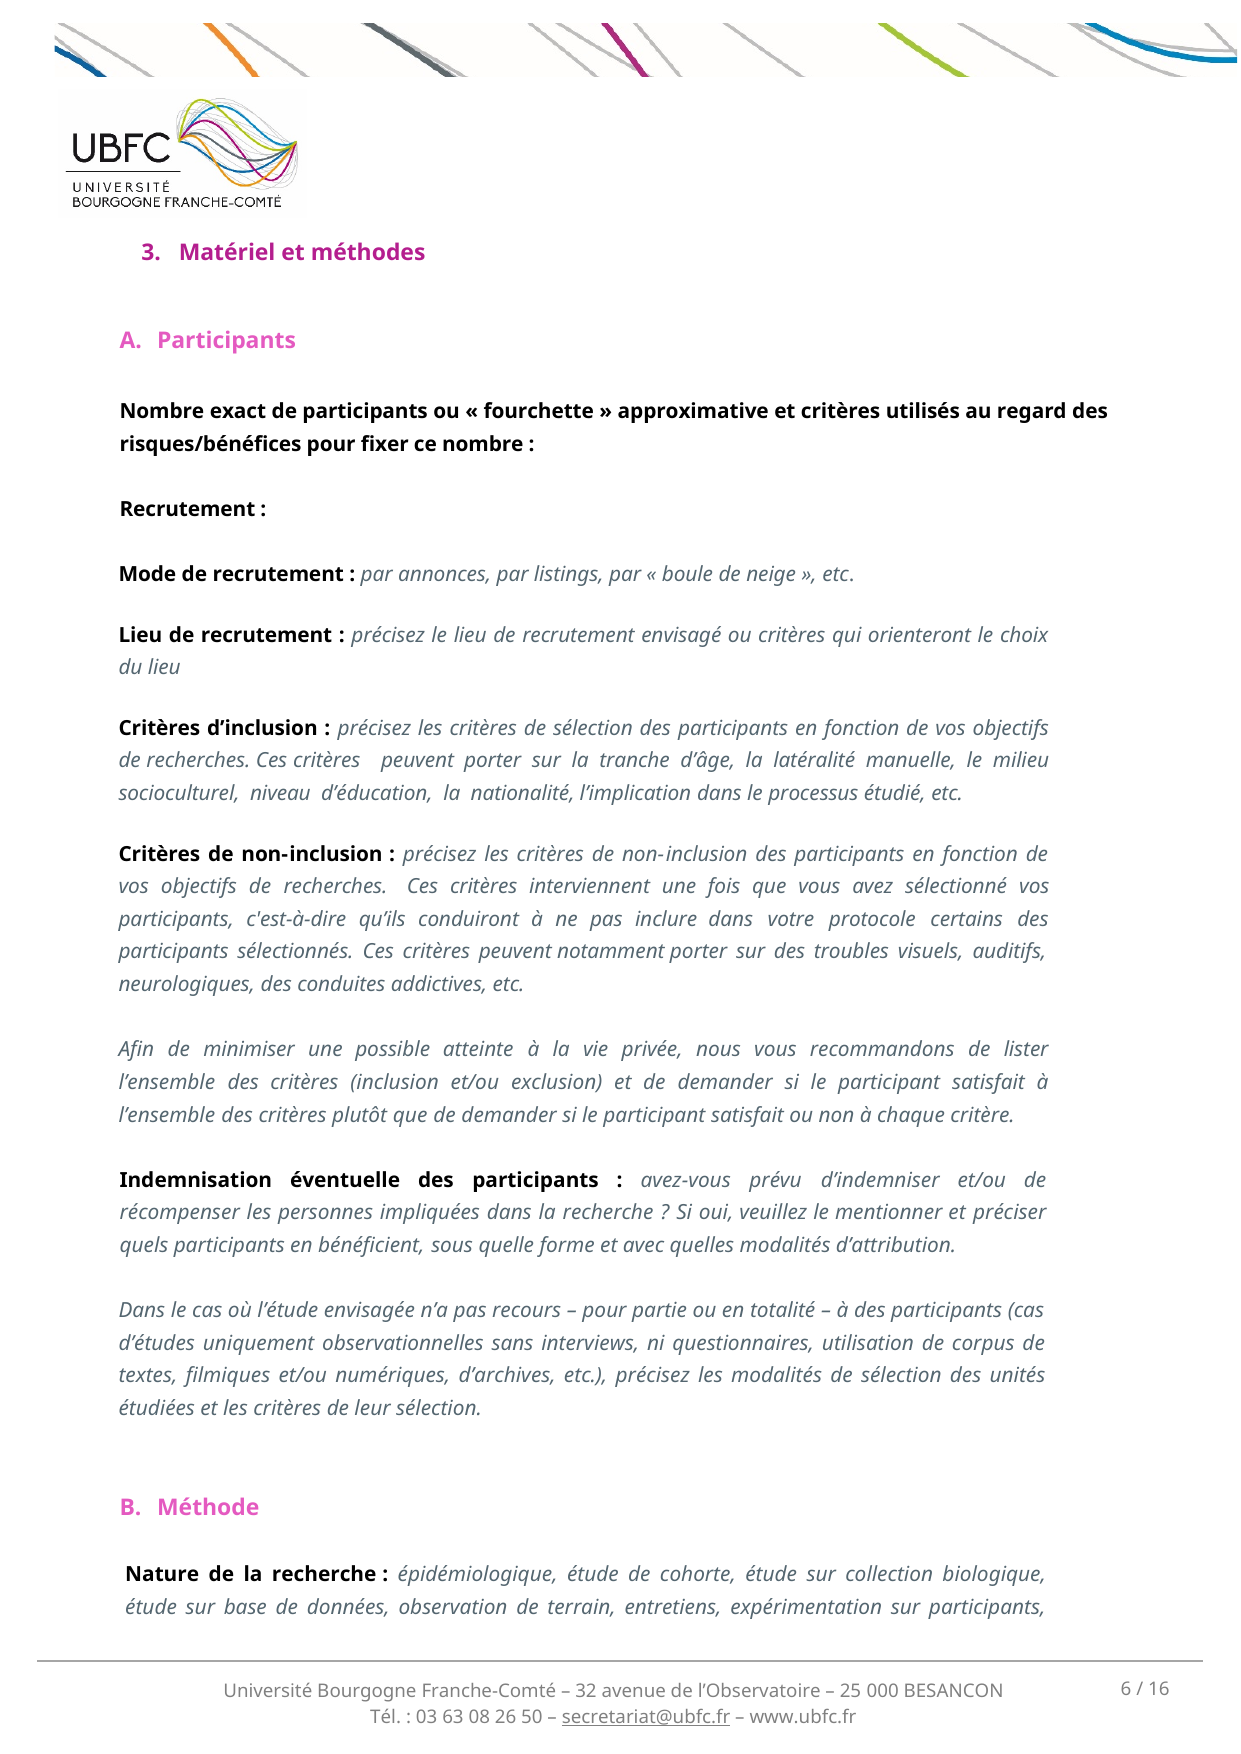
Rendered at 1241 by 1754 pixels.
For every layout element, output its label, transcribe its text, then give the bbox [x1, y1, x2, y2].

subtitle Mode de recrutement : par annonces, par listings, par « boule de neige », etc. [118, 559, 1049, 588]
subtitle Critères de non-inclusion : précisez les critères de non-inclusion des participants en fonction de vos objectifs de recherches. Ces critères interviennent une fois que vous avez sélectionné vos participants, c'est-à-dire qu’ils conduiront à ne pas inclure dans votre protocole certains des participants sélectionnés. Ces critères peuvent notamment porter sur des troubles visuels, auditifs, neurologiques, des conduites addictives, etc. [118, 839, 1049, 998]
subtitle Méthode [119, 1491, 1108, 1522]
text Afin de minimiser une possible atteinte à la vie privée, nous vous recommandons de lister l’ensemble des critères (inclusion et/ou exclusion) et de demander si le participant satisfait à l’ensemble des critères plutôt que de demander si le participant satisfait ou non à chaque critère. [118, 1034, 1049, 1128]
picture [1098, 23, 1236, 57]
picture [52, 23, 1236, 80]
subtitle Critères d’inclusion : précisez les critères de sélection des participants en fonction de vos objectifs de recherches. Ces critères peuvent porter sur la tranche d’âge, la latéralité manuelle, le milieu socioculturel, niveau d’éducation, la nationalité, l’implication dans le processus étudié, etc. [118, 713, 1049, 807]
subtitle Indemnisation éventuelle des participants : avez-vous prévu d’indemniser et/ou de récompenser les personnes impliquées dans la recherche ? Si oui, veuillez le mentionner et préciser quels participants en bénéficient, sous quelle forme et avec quelles modalités d’attribution. [119, 1165, 1049, 1258]
subtitle Participants [119, 324, 1108, 356]
subtitle Nombre exact de participants ou « fourchette » approximative et critères utilisés au regard des risques/bénéfices pour fixer ce nombre : [119, 396, 1108, 457]
picture [56, 89, 307, 218]
subtitle Recrutement : [119, 494, 1108, 522]
text Dans le cas où l’étude envisagée n’a pas recours – pour partie ou en totalité – à des participants (cas d’études uniquement observationnelles sans interviews, ni questionnaires, utilisation de corpus de textes, filmiques et/ou numériques, d’archives, etc.), précisez les modalités de sélection des unités étudiées et les critères de leur sélection. [118, 1295, 1049, 1422]
list Matériel et méthodes [141, 236, 1108, 267]
subtitle Lieu de recrutement : précisez le lieu de recrutement envisagé ou critères qui orienteront le choix du lieu [118, 620, 1049, 681]
